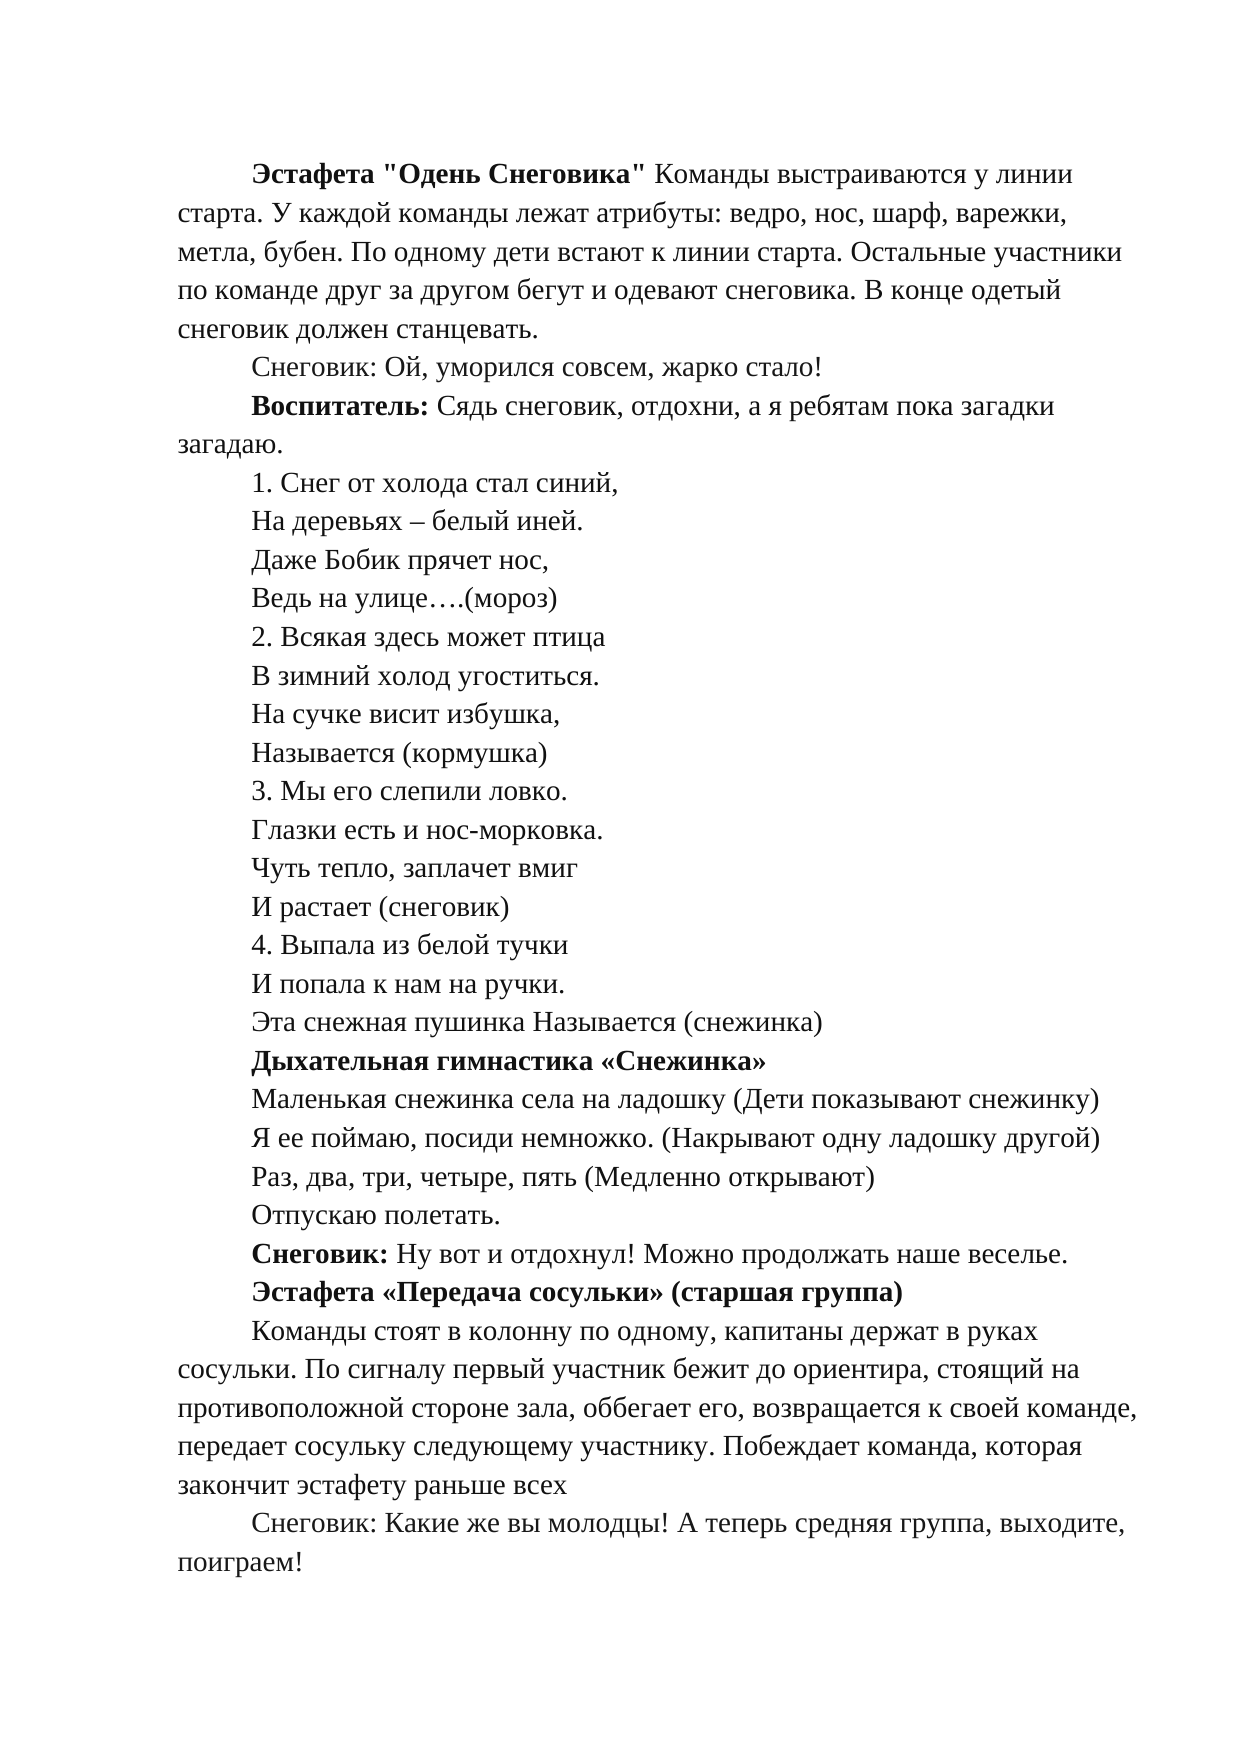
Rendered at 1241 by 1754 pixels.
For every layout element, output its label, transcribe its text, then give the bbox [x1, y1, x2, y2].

text Чуть тепло, заплачет вмиг [177, 850, 1152, 884]
text 4. Выпала из белой тучки [177, 927, 1152, 961]
text И попала к нам на ручки. [177, 966, 1152, 999]
text Снеговик: Ой, уморился совсем, жарко стало! [177, 349, 1152, 383]
text Команды стоят в колонну по одному, капитаны держат в руках сосульки. По сигналу первый участник бежит до ориентира, стоящий на противоположной стороне зала, оббегает его, возвращается к своей команде, передает сосульку следующему участнику. Побеждает команда, которая закончит эстафету раньше всех [177, 1313, 1152, 1501]
text Снеговик: Ну вот и отдохнул! Можно продолжать наше веселье. [177, 1236, 1152, 1269]
text Отпускаю полетать. [177, 1197, 1152, 1231]
text В зимний холод угоститься. [177, 658, 1152, 691]
text 1. Снег от холода стал синий, [177, 465, 1152, 498]
text Я ее поймаю, посиди немножко. (Накрывают одну ладошку другой) [177, 1120, 1152, 1154]
text На сучке висит избушка, [177, 696, 1152, 730]
text Дыхательная гимнастика «Снежинка» [177, 1043, 1152, 1077]
text На деревьях – белый иней. [177, 503, 1152, 537]
text Снеговик: Какие же вы молодцы! А теперь средняя группа, выходите, поиграем! [177, 1506, 1152, 1578]
text Ведь на улице….(мороз) [177, 581, 1152, 614]
text 3. Мы его слепили ловко. [177, 773, 1152, 807]
text Эстафета «Передача сосульки» (старшая группа) [177, 1274, 1152, 1308]
text Эстафета "Одень Снеговика" Команды выстраиваются у линии старта. У каждой команды лежат атрибуты: ведро, нос, шарф, варежки, метла, бубен. По одному дети встают к линии старта. Остальные участники по команде друг за другом бегут и одевают снеговика. В конце одетый снеговик должен станцевать. [177, 157, 1152, 344]
text 2. Всякая здесь может птица [177, 619, 1152, 653]
text Воспитатель: Сядь снеговик, отдохни, а я ребятам пока загадки загадаю. [177, 388, 1152, 460]
text Глазки есть и нос-морковка. [177, 812, 1152, 845]
text Маленькая снежинка села на ладошку (Дети показывают снежинку) [177, 1082, 1152, 1115]
text Эта снежная пушинка Называется (снежинка) [177, 1004, 1152, 1038]
text Называется (кормушка) [177, 735, 1152, 768]
text И растает (снеговик) [177, 889, 1152, 922]
text Раз, два, три, четыре, пять (Медленно открывают) [177, 1159, 1152, 1192]
text Даже Бобик прячет нос, [177, 542, 1152, 576]
